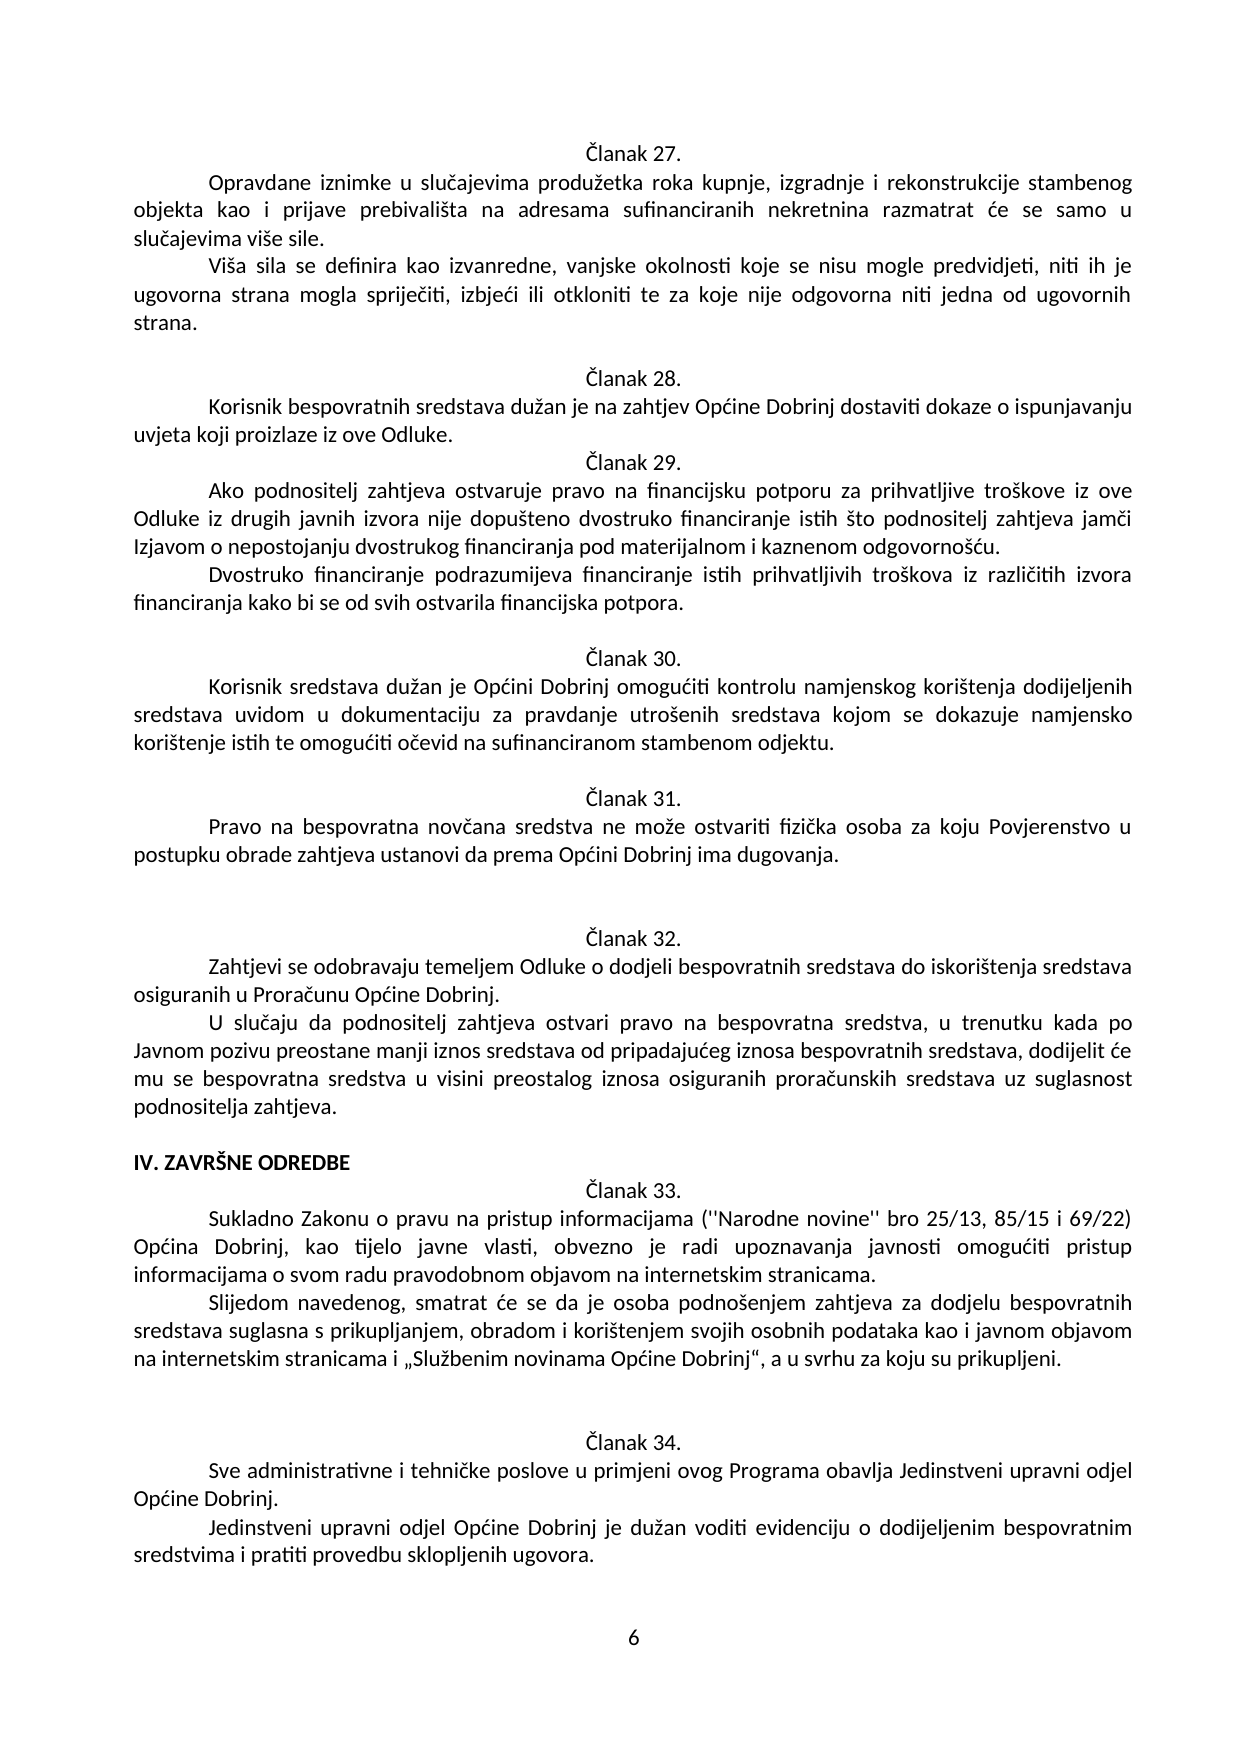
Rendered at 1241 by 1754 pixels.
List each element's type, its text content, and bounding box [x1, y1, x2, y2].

text Pravo na bespovratna novčana sredstva ne može ostvariti fizička osoba za koju Povjerenstvo u postupku obrade zahtjeva ustanovi da prema Općini Dobrinj ima dugovanja. [133, 812, 1134, 868]
text Članak 31. [133, 784, 1134, 812]
text Korisnik bespovratnih sredstava dužan je na zahtjev Općine Dobrinj dostaviti dokaze o ispunjavanju uvjeta koji proizlaze iz ove Odluke. [133, 392, 1134, 448]
text Članak 34. [133, 1428, 1134, 1457]
text Slijedom navedenog, smatrat će se da je osoba podnošenjem zahtjeva za dodjelu bespovratnih sredstava suglasna s prikupljanjem, obradom i korištenjem svojih osobnih podataka kao i javnom objavom na internetskim stranicama i „Službenim novinama Općine Dobrinj“, a u svrhu za koju su prikupljeni. [133, 1288, 1134, 1372]
text Ako podnositelj zahtjeva ostvaruje pravo na financijsku potporu za prihvatljive troškove iz ove Odluke iz drugih javnih izvora nije dopušteno dvostruko financiranje istih što podnositelj zahtjeva jamči Izjavom o nepostojanju dvostrukog financiranja pod materijalnom i kaznenom odgovornošću. [133, 476, 1134, 560]
text Sve administrativne i tehničke poslove u primjeni ovog Programa obavlja Jedinstveni upravni odjel Općine Dobrinj. [133, 1457, 1134, 1513]
text U slučaju da podnositelj zahtjeva ostvari pravo na bespovratna sredstva, u trenutku kada po Javnom pozivu preostane manji iznos sredstava od pripadajućeg iznosa bespovratnih sredstava, dodijelit će mu se bespovratna sredstva u visini preostalog iznosa osiguranih proračunskih sredstava uz suglasnost podnositelja zahtjeva. [133, 1008, 1134, 1120]
text Sukladno Zakonu o pravu na pristup informacijama (''Narodne novine'' bro 25/13, 85/15 i 69/22) Općina Dobrinj, kao tijelo javne vlasti, obvezno je radi upoznavanja javnosti omogućiti pristup informacijama o svom radu pravodobnom objavom na internetskim stranicama. [133, 1204, 1134, 1288]
text Članak 29. [133, 448, 1134, 476]
text Članak 27. [133, 139, 1134, 168]
text Opravdane iznimke u slučajevima produžetka roka kupnje, izgradnje i rekonstrukcije stambenog objekta kao i prijave prebivališta na adresama sufinanciranih nekretnina razmatrat će se samo u slučajevima više sile. [133, 168, 1134, 252]
text Članak 32. [133, 924, 1134, 952]
text IV. ZAVRŠNE ODREDBE [133, 1148, 1134, 1176]
text Članak 33. [133, 1176, 1134, 1204]
text Viša sila se definira kao izvanredne, vanjske okolnosti koje se nisu mogle predvidjeti, niti ih je ugovorna strana mogla spriječiti, izbjeći ili otkloniti te za koje nije odgovorna niti jedna od ugovornih strana. [133, 252, 1134, 336]
text Članak 28. [133, 364, 1134, 392]
text Dvostruko financiranje podrazumijeva financiranje istih prihvatljivih troškova iz različitih izvora financiranja kako bi se od svih ostvarila financijska potpora. [133, 560, 1134, 616]
text Korisnik sredstava dužan je Općini Dobrinj omogućiti kontrolu namjenskog korištenja dodijeljenih sredstava uvidom u dokumentaciju za pravdanje utrošenih sredstava kojom se dokazuje namjensko korištenje istih te omogućiti očevid na sufinanciranom stambenom odjektu. [133, 672, 1134, 756]
text Zahtjevi se odobravaju temeljem Odluke o dodjeli bespovratnih sredstava do iskorištenja sredstava osiguranih u Proračunu Općine Dobrinj. [133, 952, 1134, 1008]
text Članak 30. [133, 644, 1134, 672]
text Jedinstveni upravni odjel Općine Dobrinj je dužan voditi evidenciju o dodijeljenim bespovratnim sredstvima i pratiti provedbu sklopljenih ugovora. [133, 1513, 1134, 1569]
